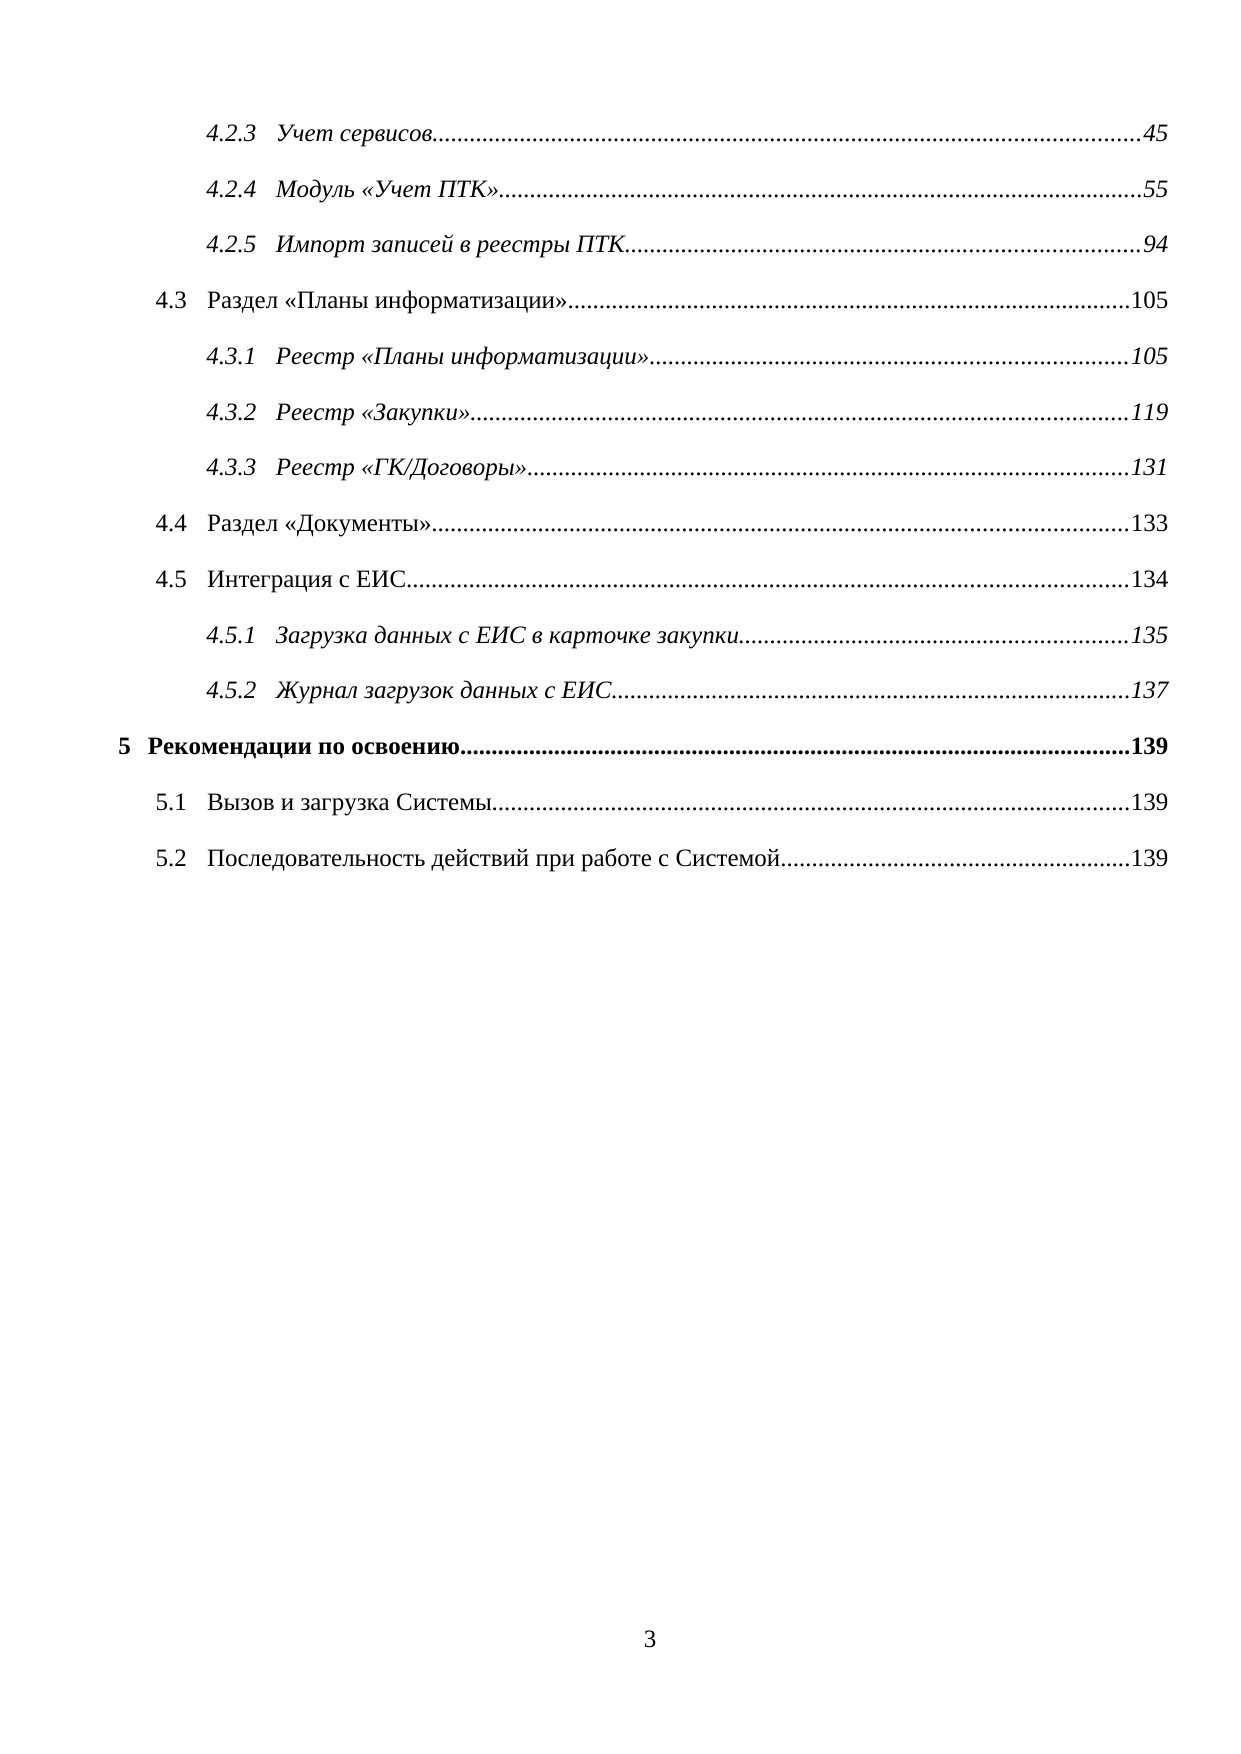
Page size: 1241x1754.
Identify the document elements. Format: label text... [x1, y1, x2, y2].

text 5 Рекомендации по освоению 139 [118, 731, 1181, 760]
text 5.2 Последовательность действий при работе с Системой 139 [155, 843, 1151, 871]
text 4.5 Интеграция с ЕИС 134 [155, 564, 1151, 593]
text 4.2.3 Учет сервисов 45 [206, 118, 1181, 147]
text 5.1 Вызов и загрузка Системы 139 [155, 787, 1151, 816]
text 4.5.2 Журнал загрузок данных с ЕИС 137 [206, 675, 1181, 704]
text 4.2.4 Модуль «Учет ПТК» 55 [206, 174, 1181, 203]
text 4.5.1 Загрузка данных с ЕИС в карточке закупки 135 [206, 620, 1181, 648]
text 4.4 Раздел «Документы» 133 [155, 508, 1151, 537]
text 4.3.3 Реестр «ГК/Договоры» 131 [206, 452, 1181, 481]
text 4.3.1 Реестр «Планы информатизации» 105 [206, 341, 1181, 370]
text 4.3 Раздел «Планы информатизации» 105 [155, 285, 1151, 314]
text 4.2.5 Импорт записей в реестры ПТК 94 [206, 229, 1181, 258]
text 4.3.2 Реестр «Закупки» 119 [206, 397, 1181, 426]
